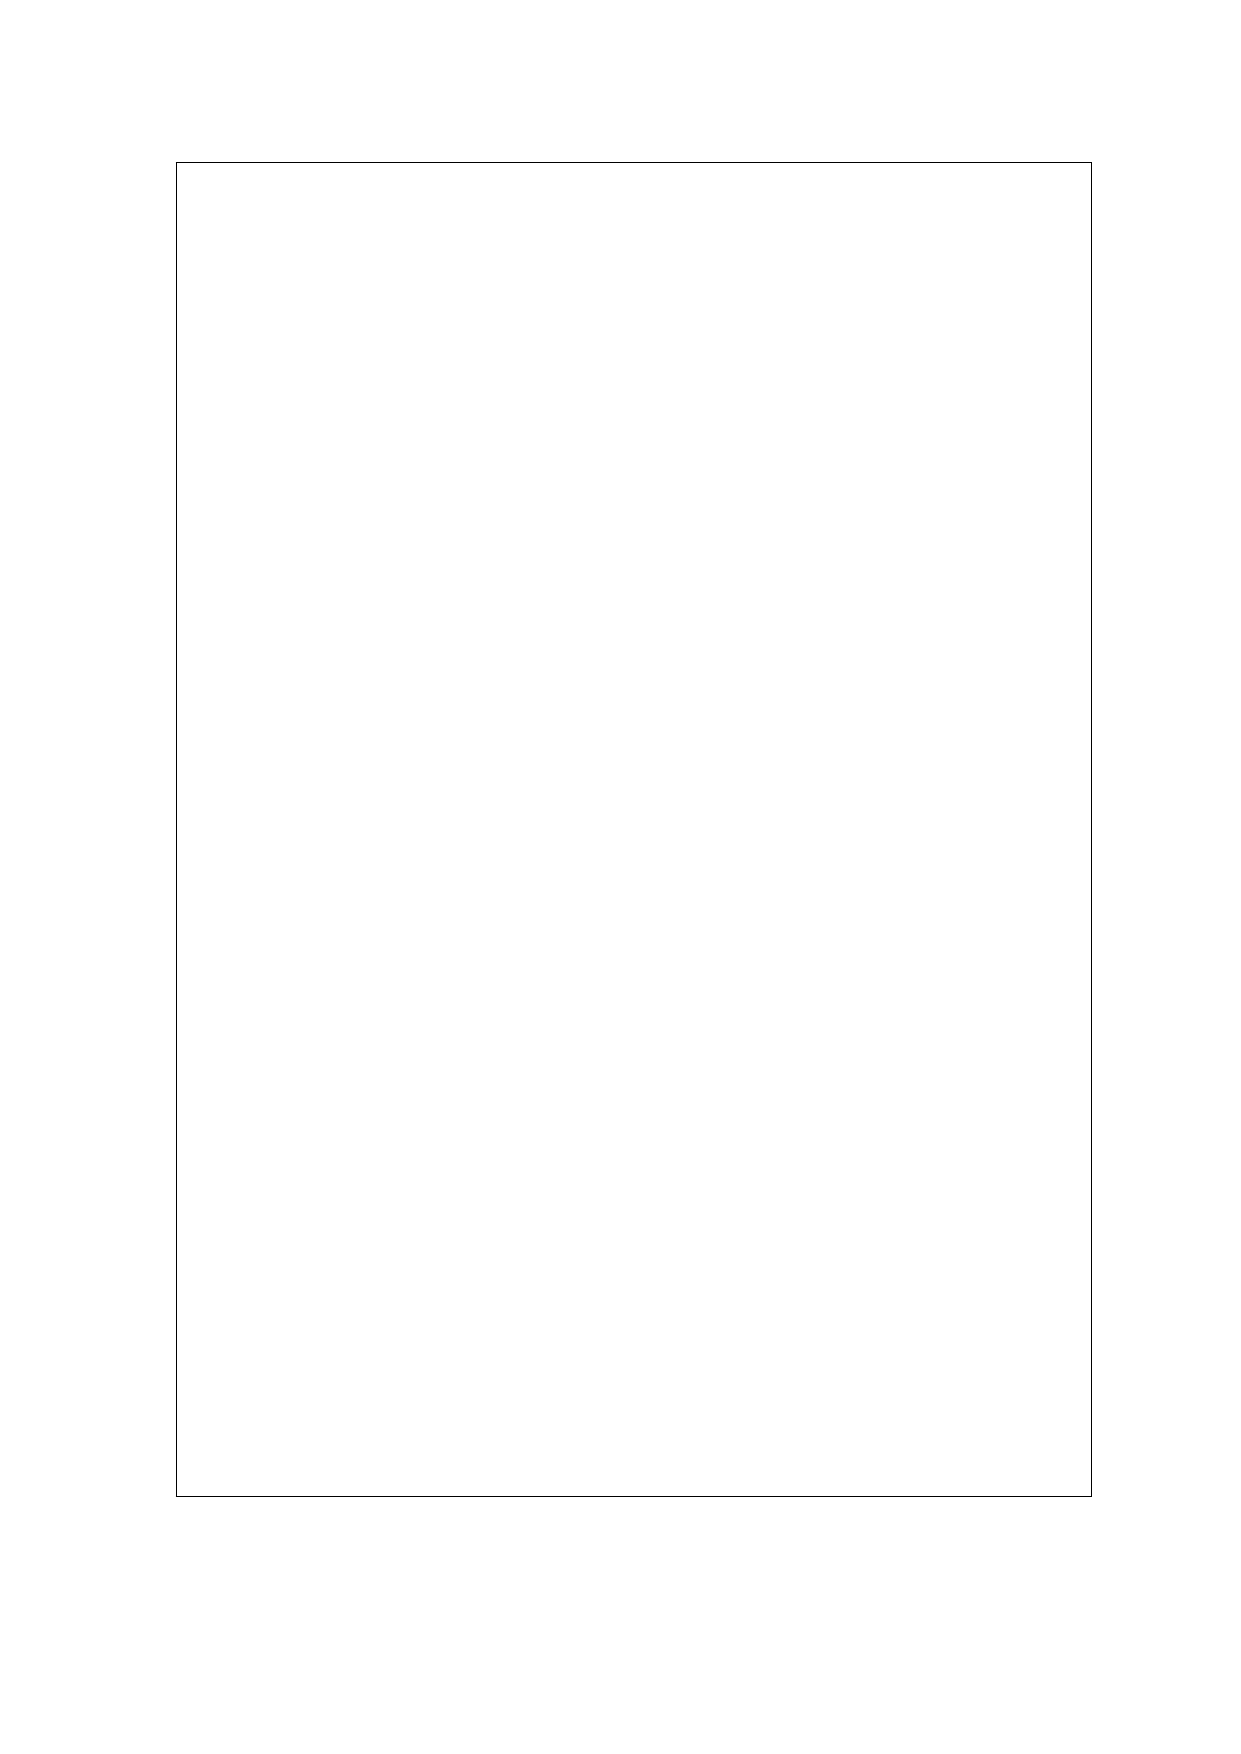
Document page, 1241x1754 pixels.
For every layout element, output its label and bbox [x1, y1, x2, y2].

table_header [177, 163, 1091, 1496]
